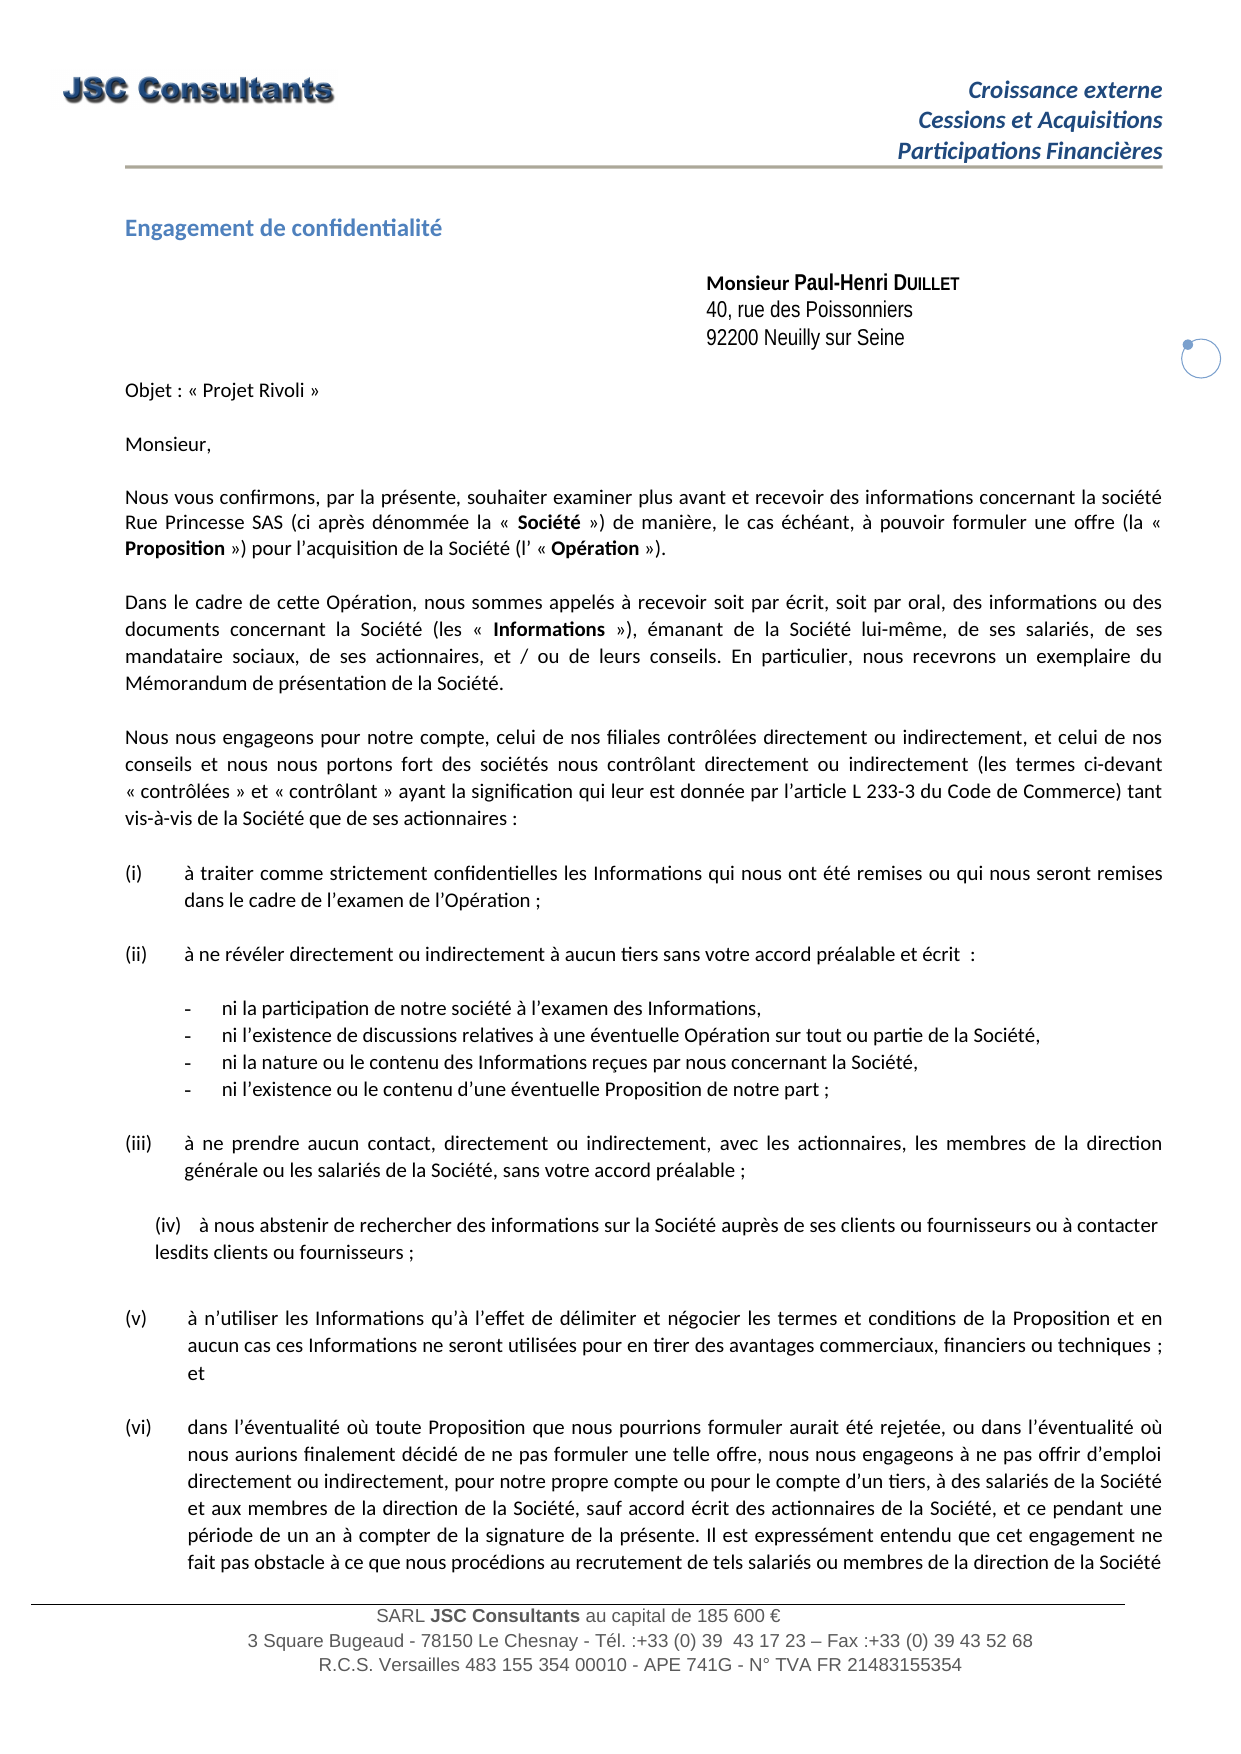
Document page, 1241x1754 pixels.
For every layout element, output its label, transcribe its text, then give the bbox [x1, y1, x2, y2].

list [125, 1412, 1162, 1575]
list ni la nature ou le contenu des Informations reçues par nous concernant la Société, [184, 1048, 1162, 1075]
text (ii) à ne révéler directement ou indirectement à aucun tiers sans votre accord préalable et écrit : [125, 939, 1162, 967]
text (iv) à nous abstenir de rechercher des informations sur la Société auprès de ses clients ou fournisseurs ou à contacter lesdits clients ou fournisseurs ; [154, 1210, 1162, 1264]
list à n’utiliser les Informations qu’à l’effet de délimiter et négocier les termes et conditions de la Proposition et en aucun cas ces Informations ne seront utilisées pour en tirer des avantages commerciaux, financiers ou techniques ; et [125, 1304, 1162, 1385]
text 92200 Neuilly sur Seine [706, 323, 1162, 350]
text 40, rue des Poissonniers [706, 296, 1162, 323]
subtitle Engagement de confidentialité [125, 215, 1162, 242]
text Nous vous confirmons, par la présente, souhaiter examiner plus avant et recevoir des informations concernant SAS (ci après dénommée ») de manière, le cas échéant, à pouvoir formuler une offre ( ») pour l’acquisition de la Société (l’ « Opération »). [125, 484, 1162, 560]
text Nous nous engageons pour notre compte, celui de nos filiales contrôlées directement ou indirectement, et celui de nos conseils et nous nous portons fort des sociétés nous contrôlant directement ou indirectement (les termes ci-devant « contrôlées » et « contrôlant » ayant la signification qui leur est donnée par l’article L 233-3 du Code de Commerce) tant vis-à-vis de la Société que de ses actionnaires : [125, 723, 1162, 831]
list ni l’existence de discussions relatives à une éventuelle Opération sur tout ou partie de la Société, [184, 1021, 1162, 1048]
text (iii) à ne prendre aucun contact, directement ou indirectement, avec les actionnaires, les membres de la direction générale ou les salariés de la Société, sans votre accord préalable ; [125, 1129, 1162, 1183]
text Dans le cadre de cette Opération, nous sommes appelés à recevoir soit par écrit, soit par oral, des informations ou des documents concernant la Société (les « Informations »), émanant de la Société lui-même, de ses salariés, de ses mandataire sociaux, de ses actionnaires, et / ou de leurs conseils. En particulier, nous recevrons un exemplaire du Mémorandum de présentation de la Société. [125, 587, 1162, 696]
text Monsieur, [125, 430, 1162, 457]
list ni la participation de notre société à l’examen des Informations, [184, 994, 1162, 1021]
text Objet : « Projet Rivoli » [125, 377, 1162, 403]
text (i) à traiter comme strictement confidentielles les Informations qui nous ont été remises ou qui nous seront remises dans le cadre de l’examen de l’Opération ; [125, 858, 1162, 912]
list ni l’existence ou le contenu d’une éventuelle Proposition de notre part ; [184, 1075, 1162, 1102]
text Monsieur Paul-Henri Duillet [706, 269, 1162, 296]
picture [50, 69, 339, 110]
